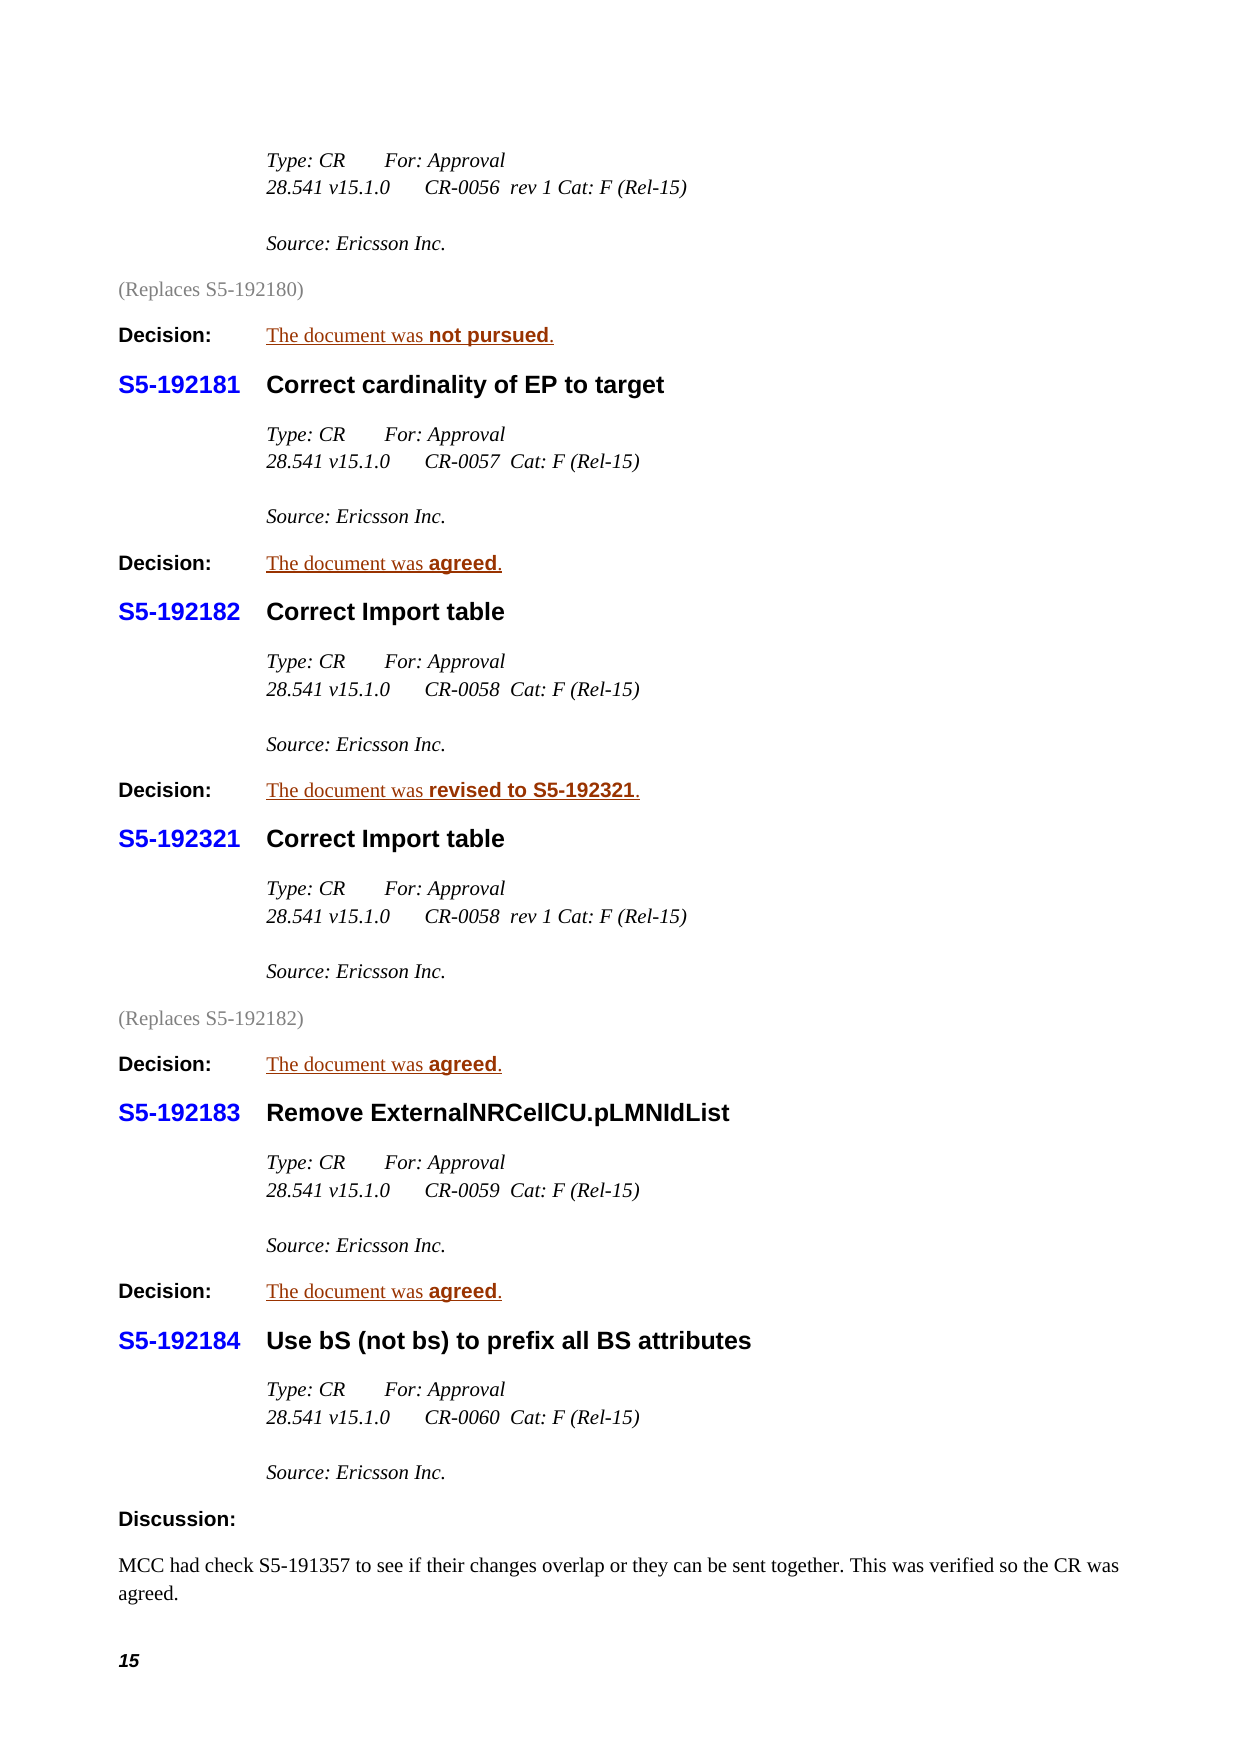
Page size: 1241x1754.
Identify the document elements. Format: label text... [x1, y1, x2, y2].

text Discussion: [118, 1507, 1122, 1531]
text Decision: The document was not pursued. [118, 323, 1122, 347]
text Decision: The document was agreed. [118, 551, 1122, 575]
text S5-192182 Correct Import table [118, 597, 1122, 626]
text MCC had check S5-191357 to see if their changes overlap or they can be sent together. This was verified so the CR was agreed. [118, 1553, 1122, 1604]
text S5-192181 Correct cardinality of EP to target [118, 370, 1122, 398]
text Type: CR For: Approval 28.541 v15.1.0 CR-0058 rev 1 Cat: F (Rel-15) Source: Ericsson Inc. [118, 876, 1122, 983]
text (Replaces S5-192180) [118, 277, 1122, 301]
text S5-192184 Use bS (not bs) to prefix all BS attributes [118, 1326, 1122, 1354]
text S5-192321 Correct Import table [118, 824, 1122, 853]
text S5-192183 Remove ExternalNRCellCU.pLMNIdList [118, 1098, 1122, 1127]
text Type: CR For: Approval 28.541 v15.1.0 CR-0060 Cat: F (Rel-15) Source: Ericsson Inc. [118, 1377, 1122, 1484]
text Type: CR For: Approval 28.541 v15.1.0 CR-0057 Cat: F (Rel-15) Source: Ericsson Inc. [118, 421, 1122, 528]
text Decision: The document was agreed. [118, 1279, 1122, 1303]
text (Replaces S5-192182) [118, 1005, 1122, 1029]
text Type: CR For: Approval 28.541 v15.1.0 CR-0056 rev 1 Cat: F (Rel-15) Source: Ericsson Inc. [118, 148, 1122, 254]
text Decision: The document was agreed. [118, 1052, 1122, 1076]
text Type: CR For: Approval 28.541 v15.1.0 CR-0059 Cat: F (Rel-15) Source: Ericsson Inc. [118, 1150, 1122, 1257]
text Type: CR For: Approval 28.541 v15.1.0 CR-0058 Cat: F (Rel-15) Source: Ericsson Inc. [118, 649, 1122, 756]
text Decision: The document was revised to S5-192321. [118, 778, 1122, 802]
